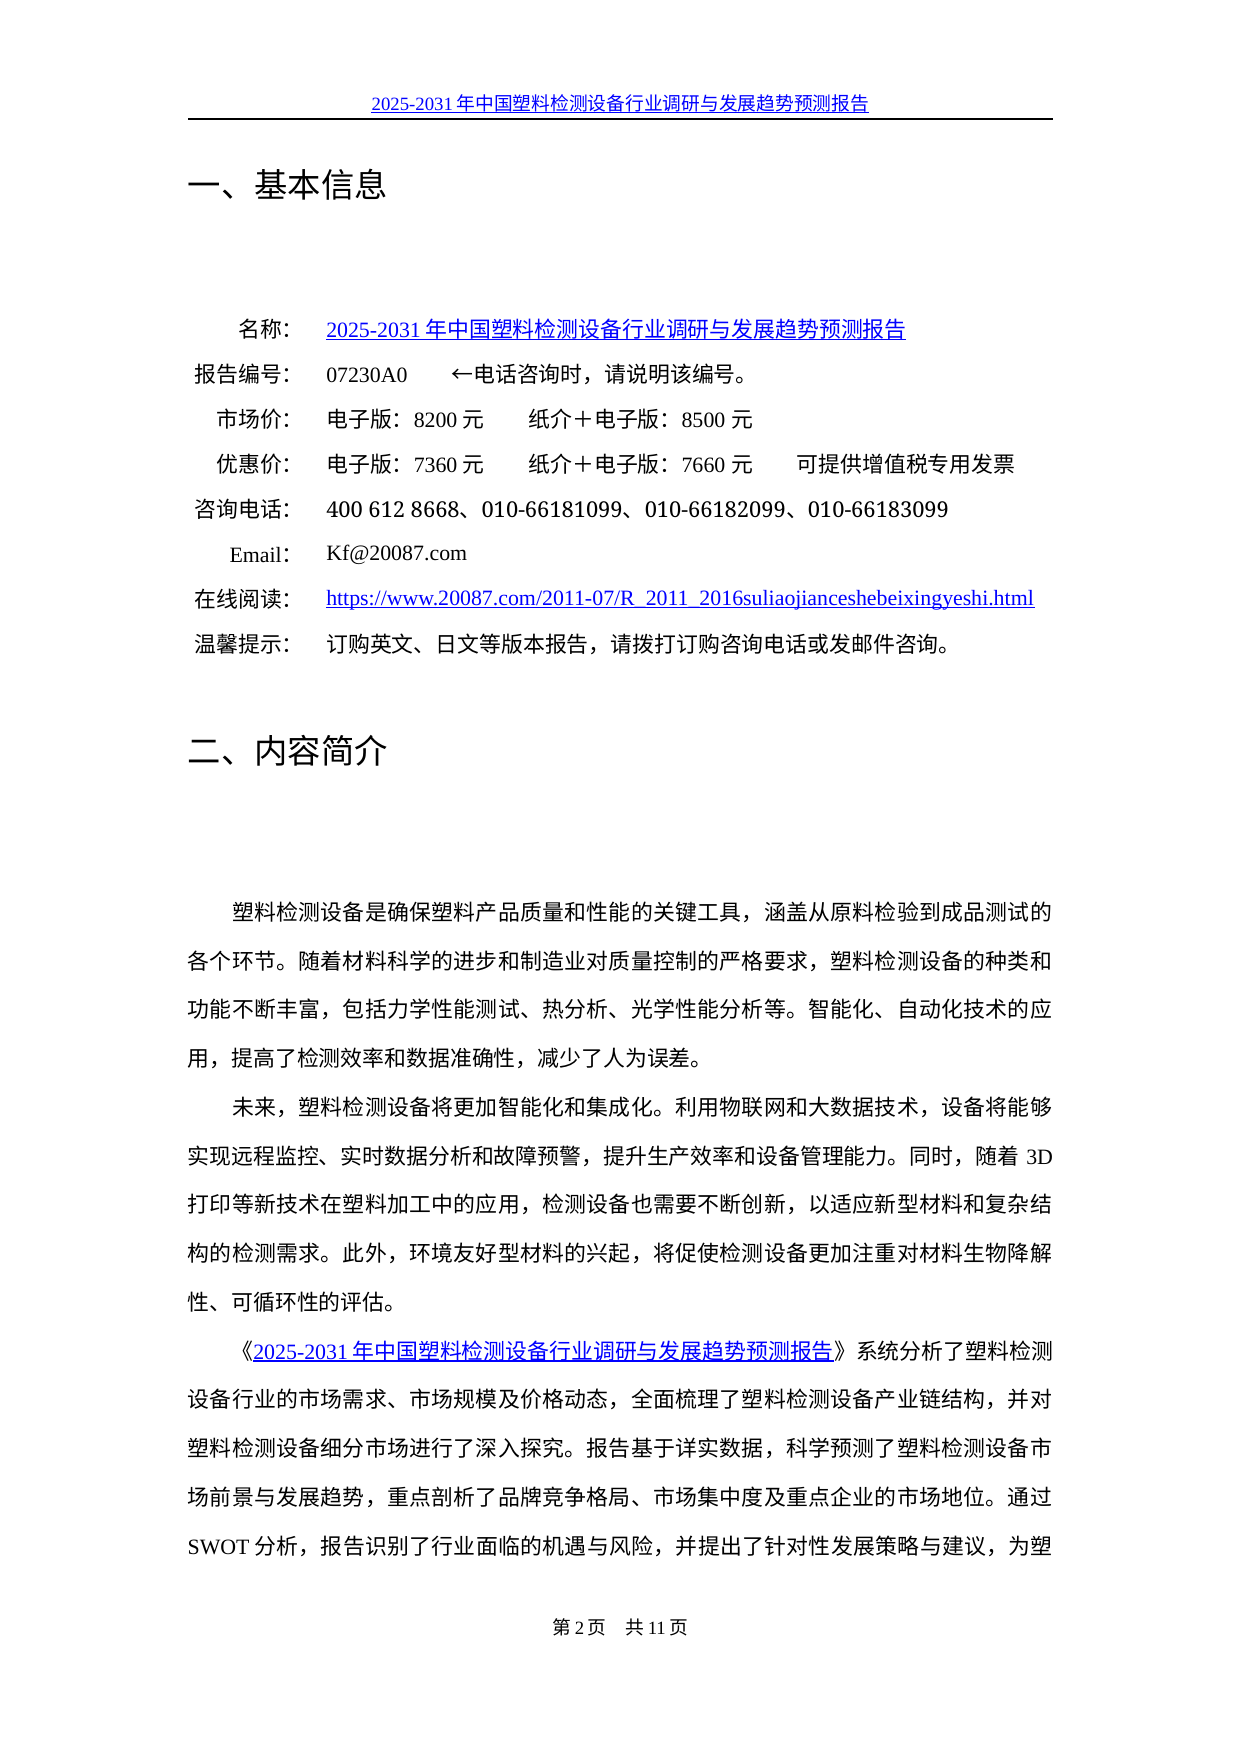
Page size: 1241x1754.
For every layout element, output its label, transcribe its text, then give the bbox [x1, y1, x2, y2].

table_cell 07230A0 ←电话咨询时，请说明该编号。 [315, 357, 1073, 402]
table_cell 报告编号： [167, 357, 315, 402]
table_header 名称： [167, 312, 315, 357]
table_cell 订购英文、日文等版本报告，请拨打订购咨询电话或发邮件咨询。 [315, 627, 1073, 672]
title 二、内容简介 [187, 717, 1053, 782]
table_cell 优惠价： [167, 447, 315, 492]
table_cell 在线阅读： [167, 582, 315, 627]
title 一、基本信息 [187, 150, 1053, 215]
table_cell Kf@20087.com [315, 537, 1073, 582]
table_cell 电子版：8200 元 纸介＋电子版：8500 元 [315, 402, 1073, 447]
table_header 2025-2031年中国塑料检测设备行业调研与发展趋势预测报告 [315, 312, 1073, 357]
table_cell 咨询电话： [167, 492, 315, 537]
table_cell [315, 582, 1073, 627]
table_cell 温馨提示： [167, 627, 315, 672]
table_cell 电子版：7360 元 纸介＋电子版：7660 元 可提供增值税专用发票 [315, 447, 1073, 492]
table_cell 市场价： [167, 402, 315, 447]
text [187, 894, 1053, 1561]
table_cell 400 612 8668、010-66181099、010-66182099、010-66183099 [315, 492, 1073, 537]
table_cell Email： [167, 537, 315, 582]
